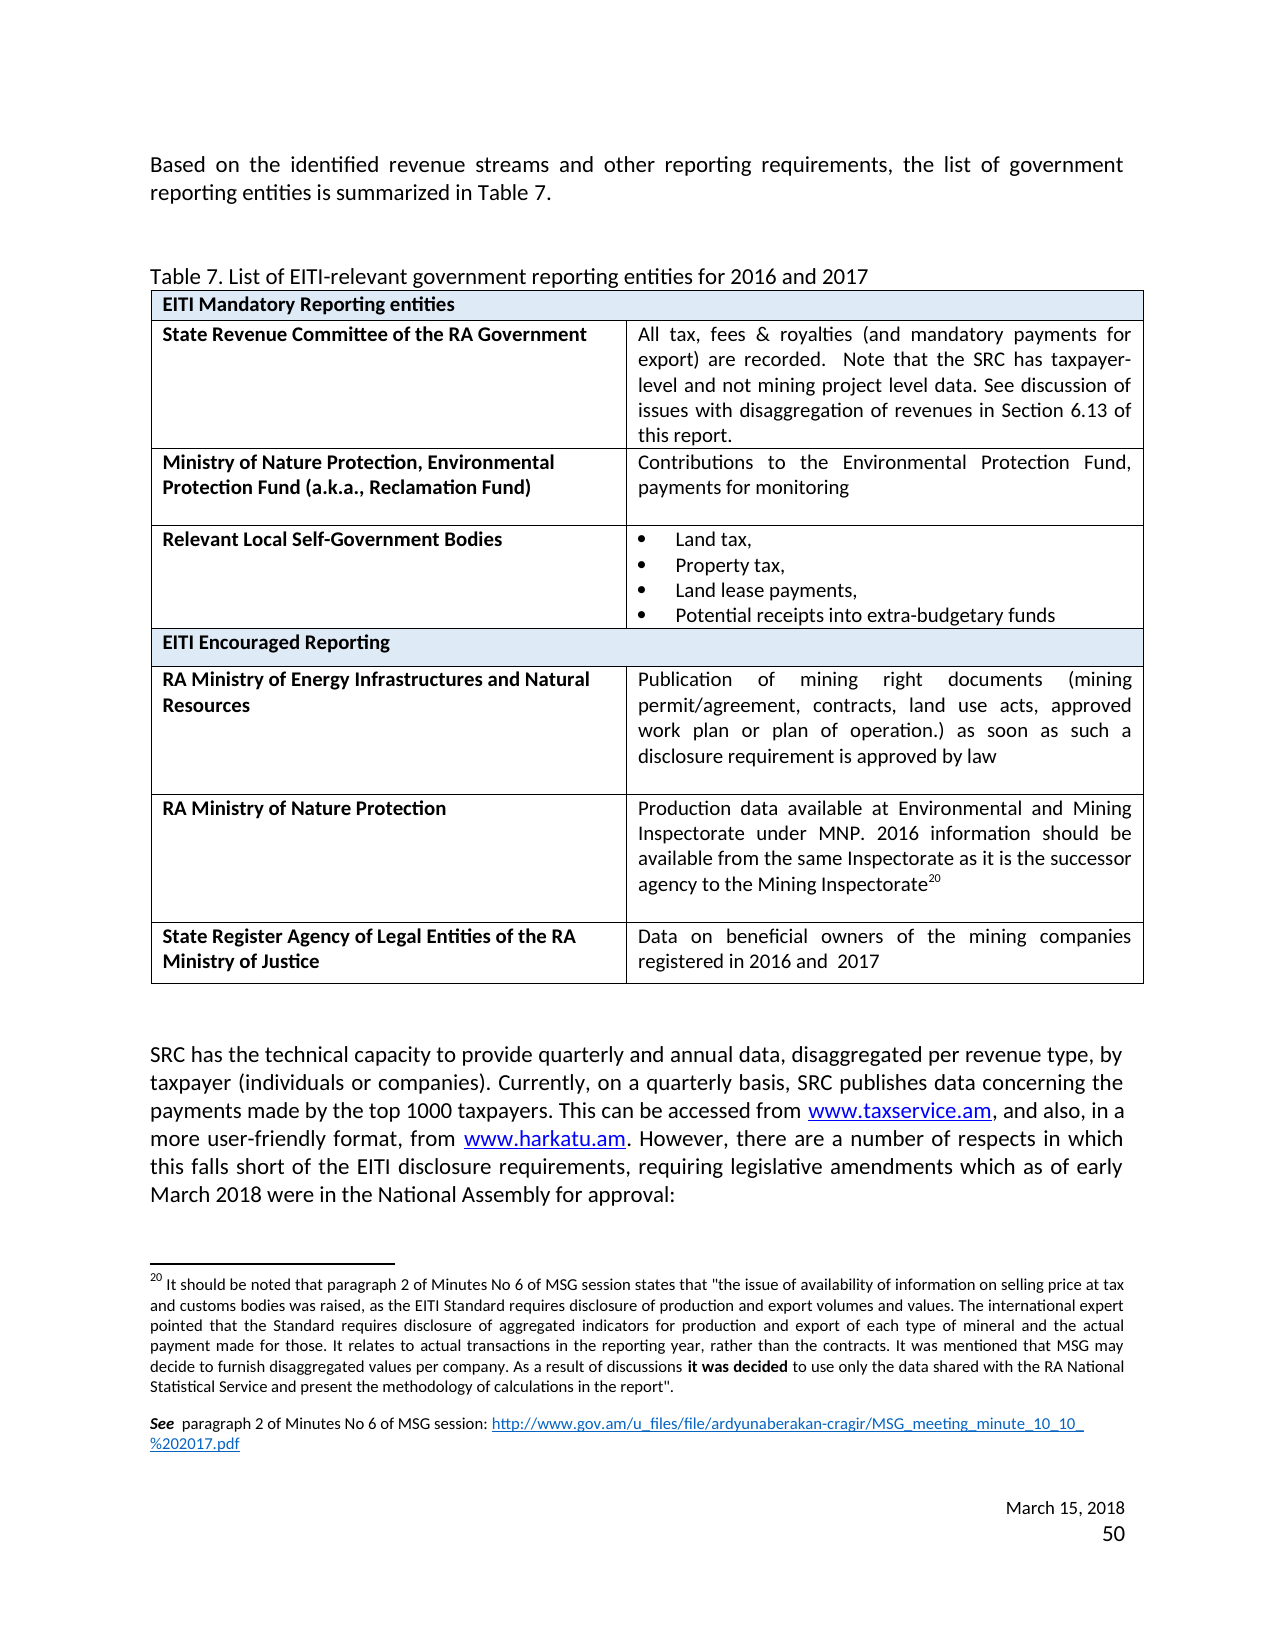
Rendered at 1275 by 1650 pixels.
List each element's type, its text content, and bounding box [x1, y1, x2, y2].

table_cell State Revenue Committee of the RA Government [152, 321, 626, 448]
table_cell Land tax, Property tax, Land lease payments, Potential receipts into extra-budgetary funds [627, 526, 1143, 628]
table_cell State Register Agency of Legal Entities of the RA Ministry of Justice [152, 923, 626, 983]
table_cell RA Ministry of Nature Protection [152, 795, 626, 922]
table_header EITI Mandatory Reporting entities [152, 291, 1143, 320]
text Based on the identified revenue streams and other reporting requirements, the list of government reporting entities is summarized in Table 7. [150, 150, 1125, 206]
table_cell Ministry of Nature Protection, Environmental Protection Fund (a.k.a., Reclamation Fund) [152, 449, 626, 525]
table_cell Relevant Local Self-Government Bodies [152, 526, 626, 628]
text SRC has the technical capacity to provide quarterly and annual data, disaggregated per revenue type, by taxpayer (individuals or companies). Currently, on a quarterly basis, SRC publishes data concerning the payments made by the top 1000 taxpayers. This can be accessed from www.taxservice.am, and also, in a more user-friendly format, from www.harkatu.am. However, there are a number of respects in which this falls short of the EITI disclosure requirements, requiring legislative amendments which as of early March 2018 were in the National Assembly for approval: [150, 1040, 1125, 1208]
table_cell EITI Encouraged Reporting [152, 629, 1143, 666]
table_cell Data on beneficial owners of the mining companies registered in 2016 and 2017 [627, 923, 1143, 983]
table_cell All tax, fees & royalties (and mandatory payments for export) are recorded. Note that the SRC has taxpayer-level and not mining project level data. See discussion of issues with disaggregation of revenues in Section 6.13 of this report. [627, 321, 1143, 448]
table_cell Publication of mining right documents (mining permit/agreement, contracts, land use acts, approved work plan or plan of operation.) as soon as such a disclosure requirement is approved by law [627, 667, 1143, 794]
table_cell Production data available at Environmental and Mining Inspectorate under MNP. 2016 information should be available from the same Inspectorate as it is the successor agency to the Mining Inspectorate [627, 795, 1143, 922]
text Table 7. List of EITI-relevant government reporting entities for 2016 and 2017 [150, 262, 1125, 290]
table_cell RA Ministry of Energy Infrastructures and Natural Resources [152, 667, 626, 794]
table_cell Contributions to the Environmental Protection Fund, payments for monitoring [627, 449, 1143, 525]
